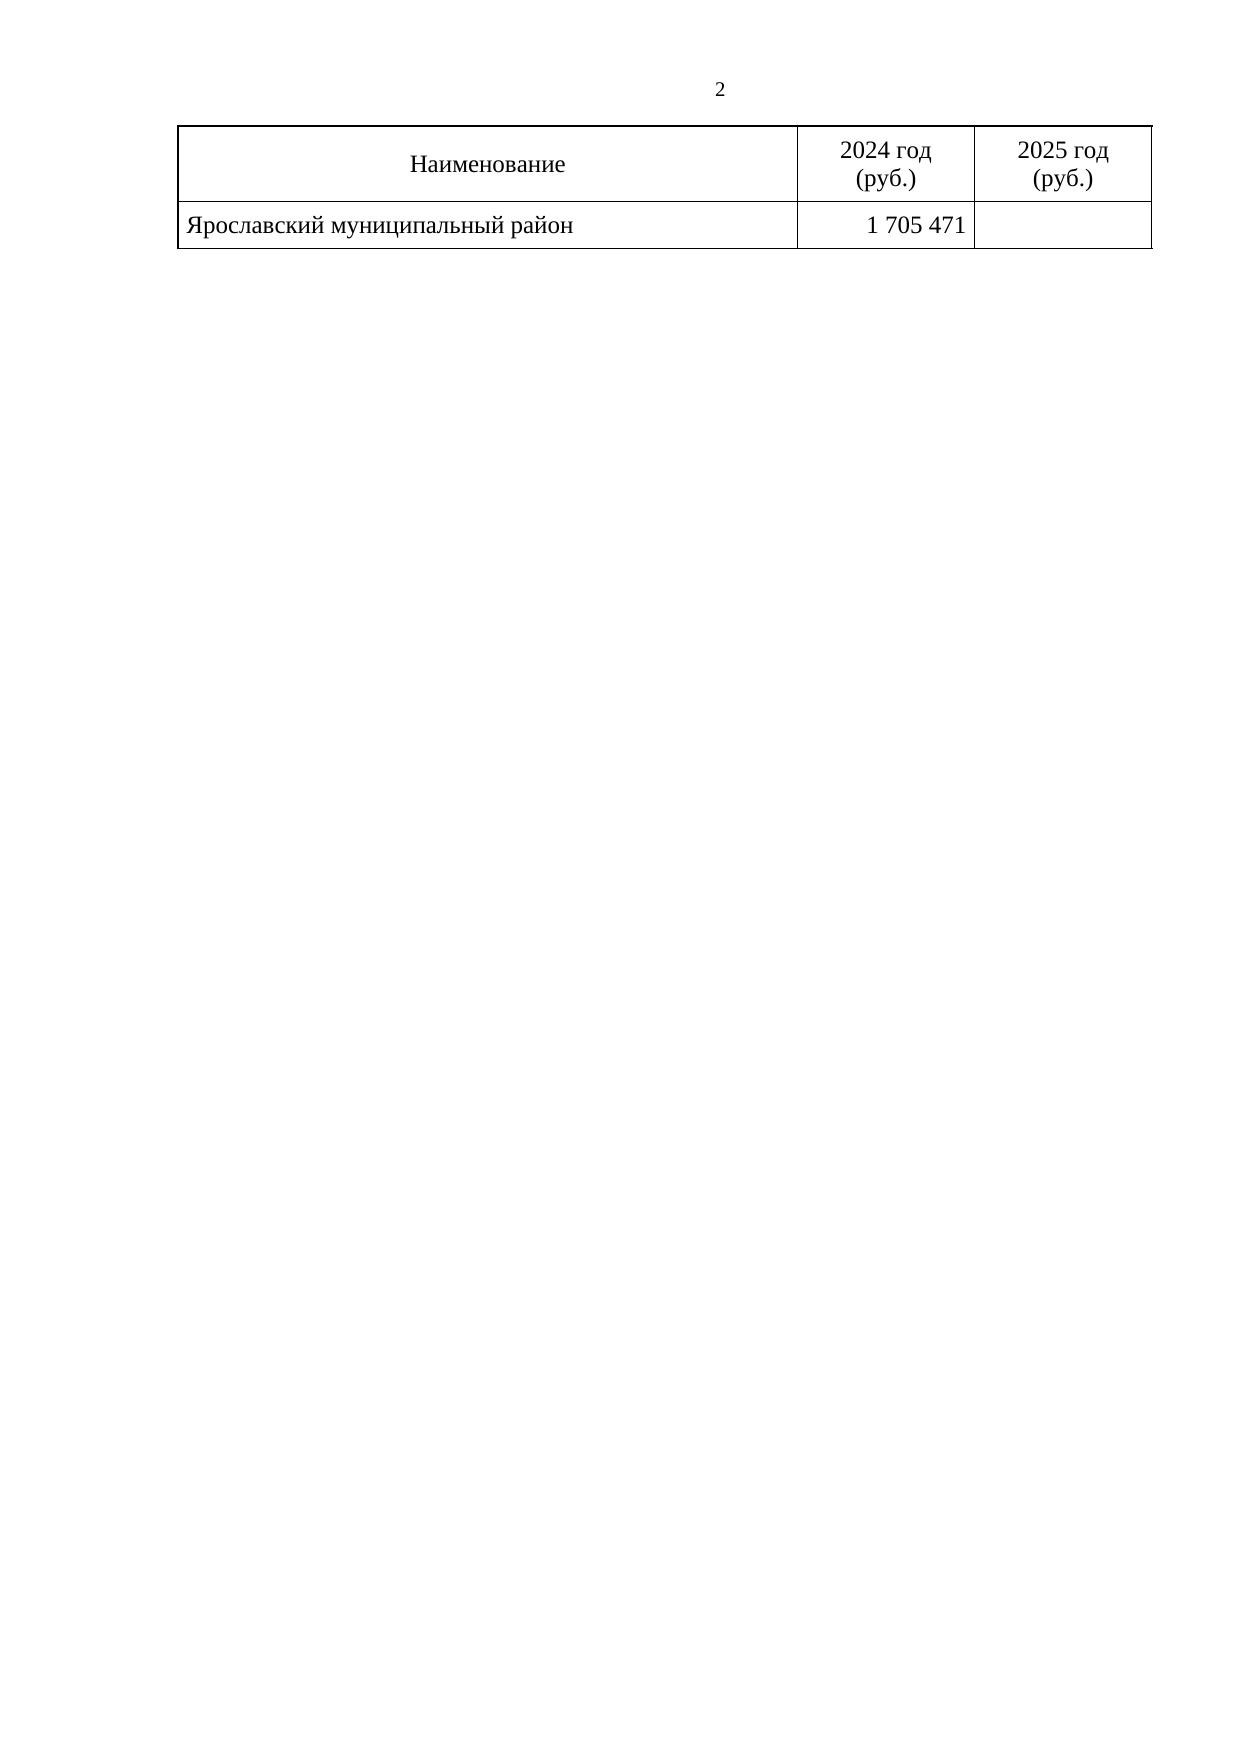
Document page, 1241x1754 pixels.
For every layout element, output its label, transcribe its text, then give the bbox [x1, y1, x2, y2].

table_cell 1 705 471 [798, 202, 974, 248]
table_header Наименование [179, 127, 797, 201]
table_header 2025 год (руб.) [975, 127, 1151, 201]
table_header 2024 год (руб.) [798, 127, 974, 201]
table_cell [975, 202, 1151, 248]
table_cell Ярославский муниципальный район [179, 202, 797, 248]
